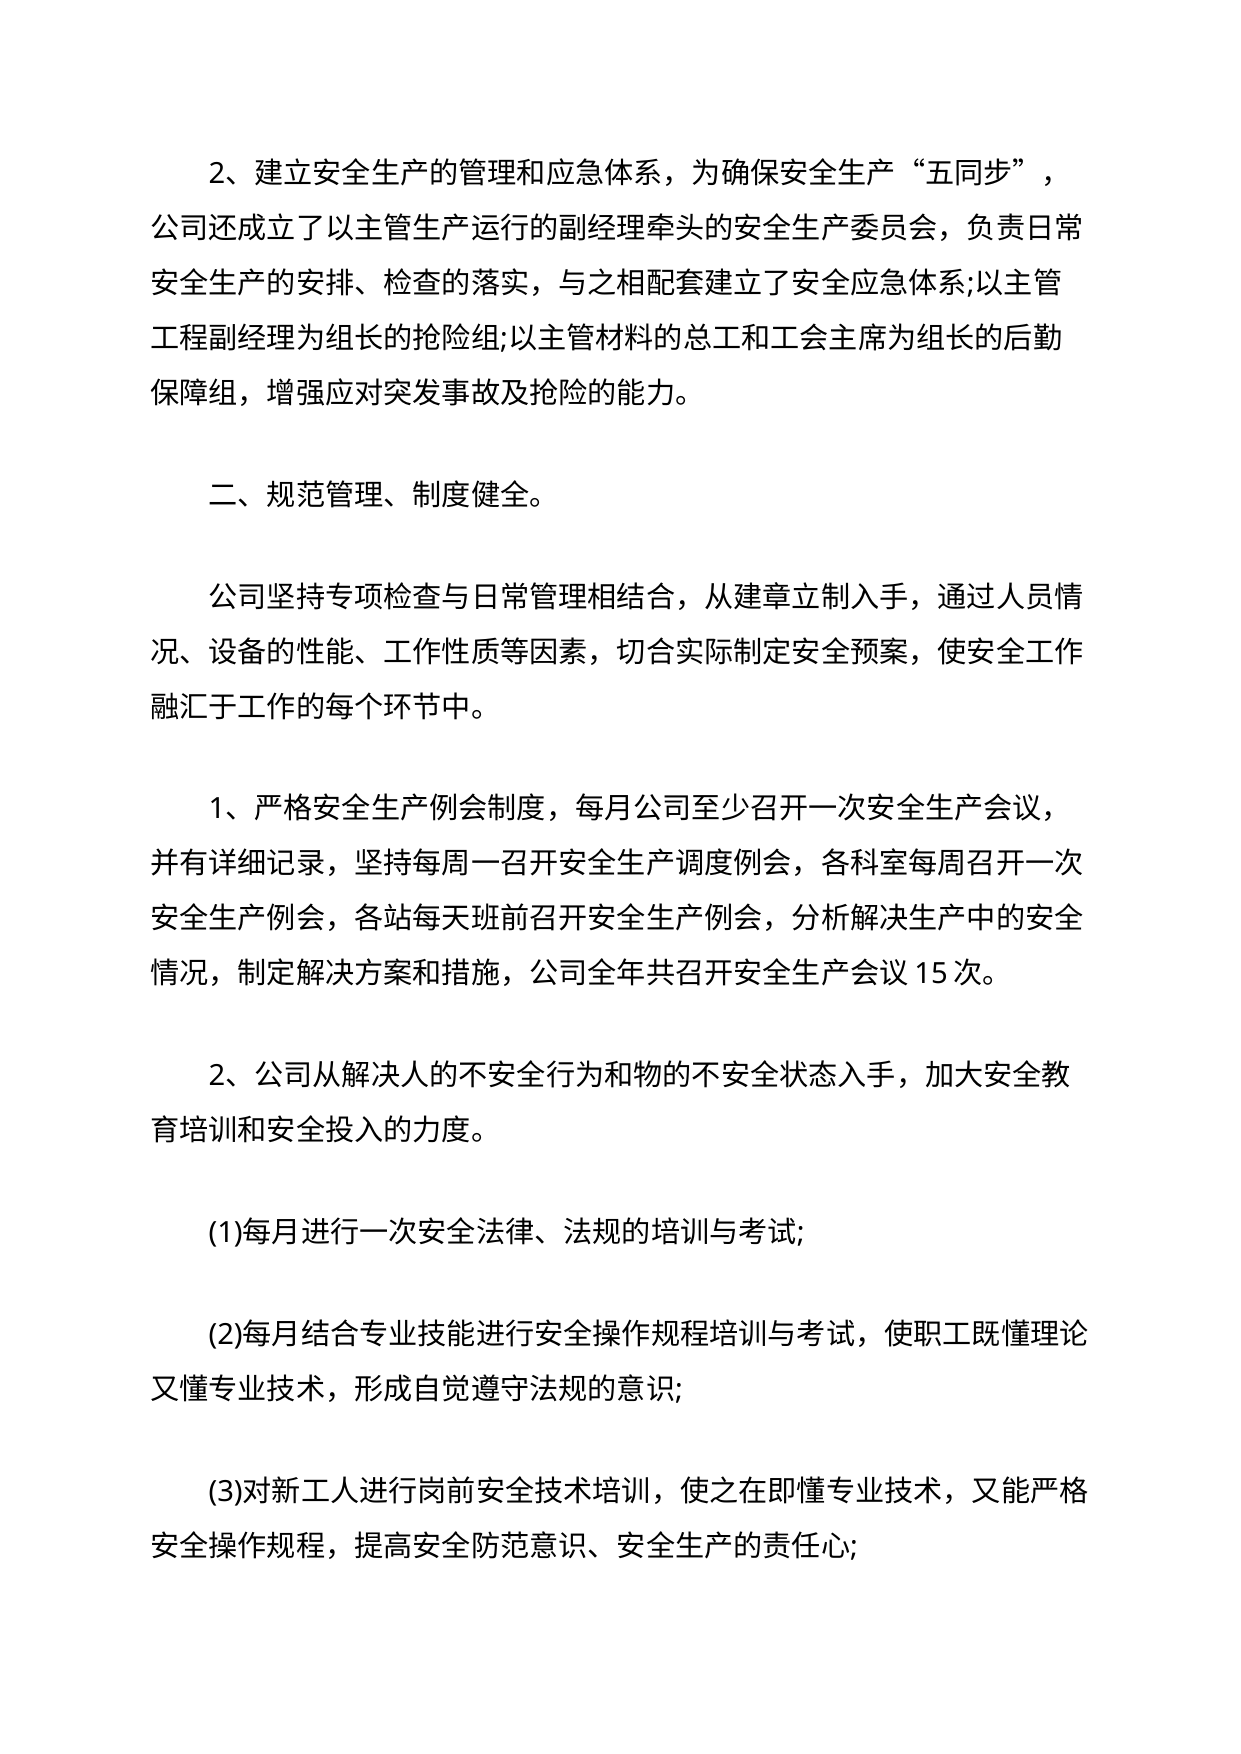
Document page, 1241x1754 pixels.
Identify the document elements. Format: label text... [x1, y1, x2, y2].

text 1、严格安全生产例会制度，每月公司至少召开一次安全生产会议，并有详细记录，坚持每周一召开安全生产调度例会，各科室每周召开一次安全生产例会，各站每天班前召开安全生产例会，分析解决生产中的安全情况，制定解决方案和措施，公司全年共召开安全生产会议15次。 [150, 785, 1090, 992]
text 公司坚持专项检查与日常管理相结合，从建章立制入手，通过人员情况、设备的性能、工作性质等因素，切合实际制定安全预案，使安全工作融汇于工作的每个环节中。 [150, 573, 1090, 726]
text (3)对新工人进行岗前安全技术培训，使之在即懂专业技术，又能严格安全操作规程，提高安全防范意识、安全生产的责任心; [150, 1467, 1090, 1565]
text (2)每月结合专业技能进行安全操作规程培训与考试，使职工既懂理论又懂专业技术，形成自觉遵守法规的意识; [150, 1311, 1090, 1408]
text 2、公司从解决人的不安全行为和物的不安全状态入手，加大安全教育培训和安全投入的力度。 [150, 1052, 1090, 1149]
text 二、规范管理、制度健全。 [150, 472, 1090, 514]
text 2、建立安全生产的管理和应急体系，为确保安全生产“五同步”，公司还成立了以主管生产运行的副经理牵头的安全生产委员会，负责日常安全生产的安排、检查的落实，与之相配套建立了安全应急体系;以主管工程副经理为组长的抢险组;以主管材料的总工和工会主席为组长的后勤保障组，增强应对突发事故及抢险的能力。 [150, 150, 1090, 412]
text (1)每月进行一次安全法律、法规的培训与考试; [150, 1208, 1090, 1251]
